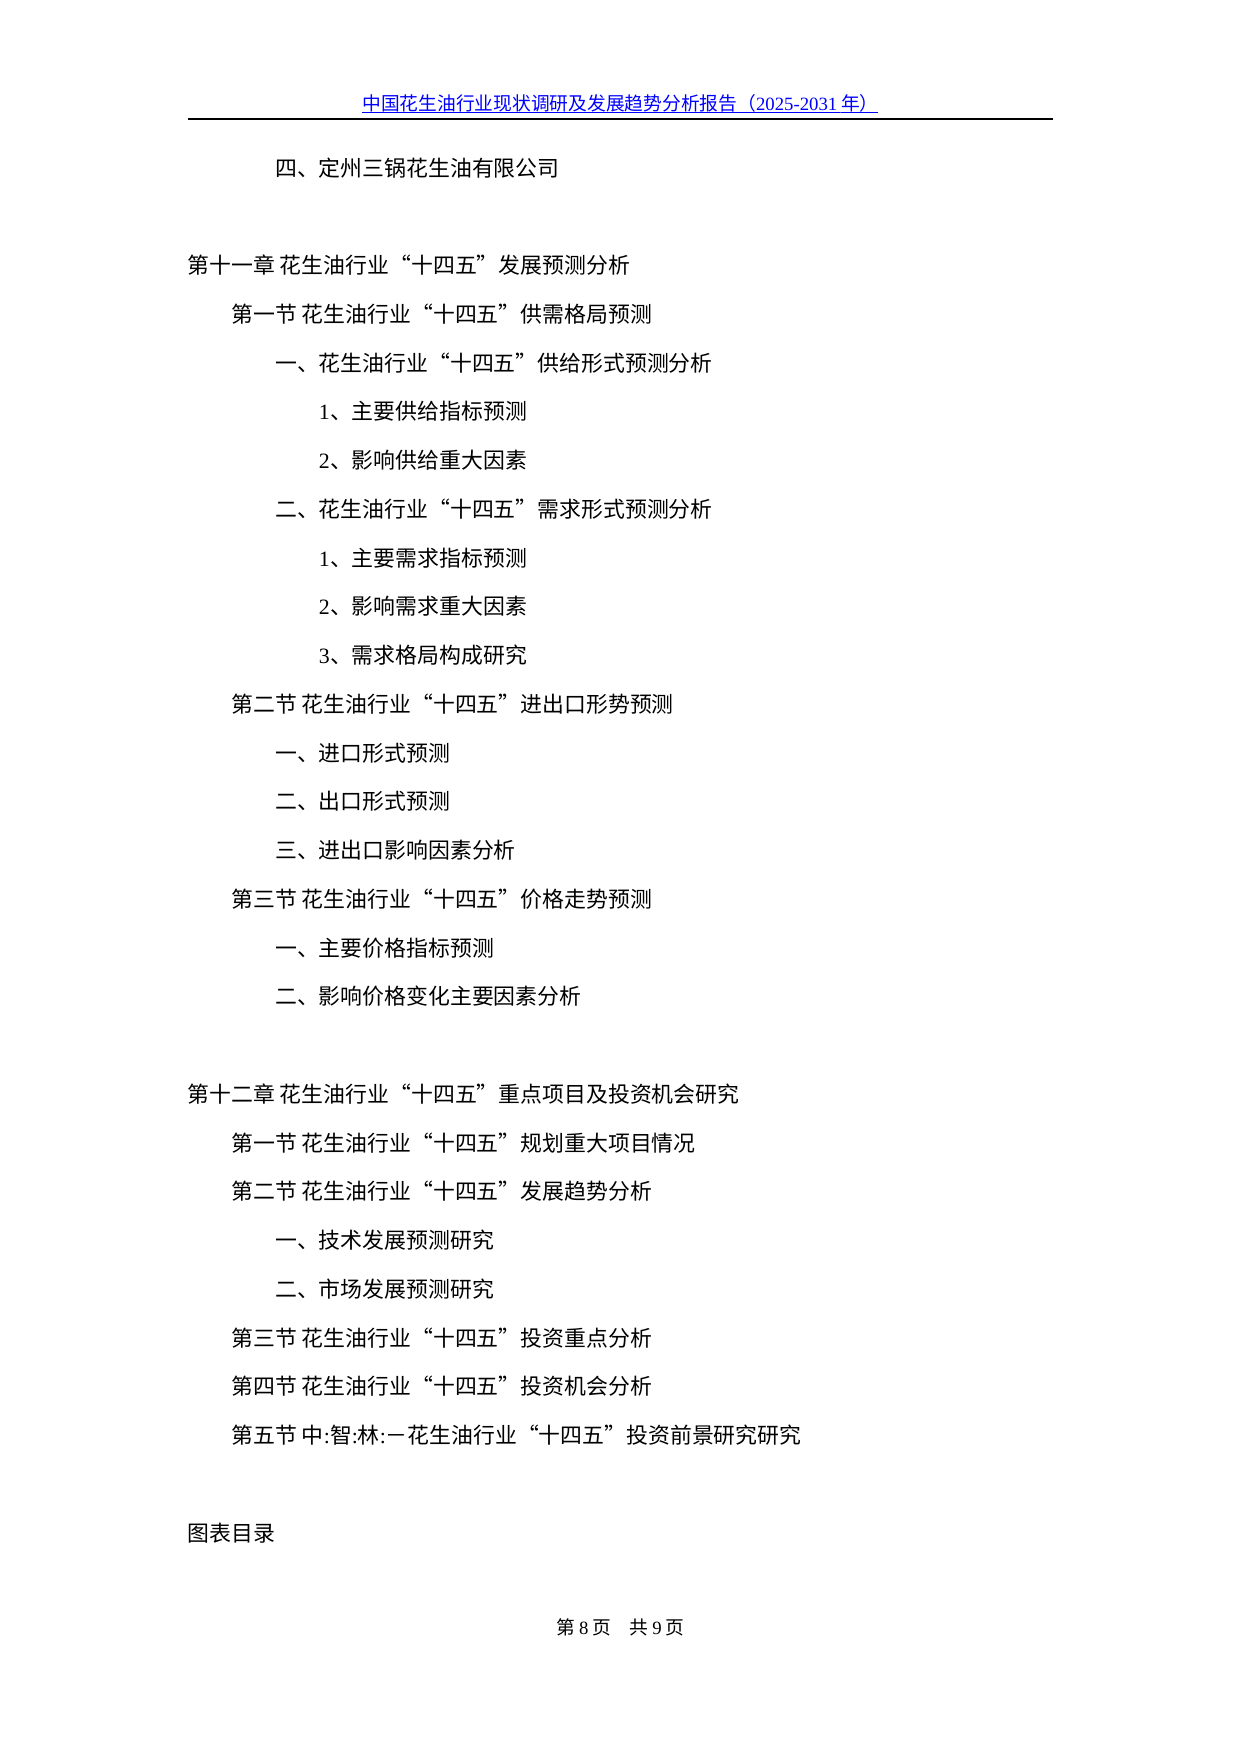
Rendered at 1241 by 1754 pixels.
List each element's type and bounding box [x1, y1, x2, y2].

text [187, 150, 1053, 1548]
